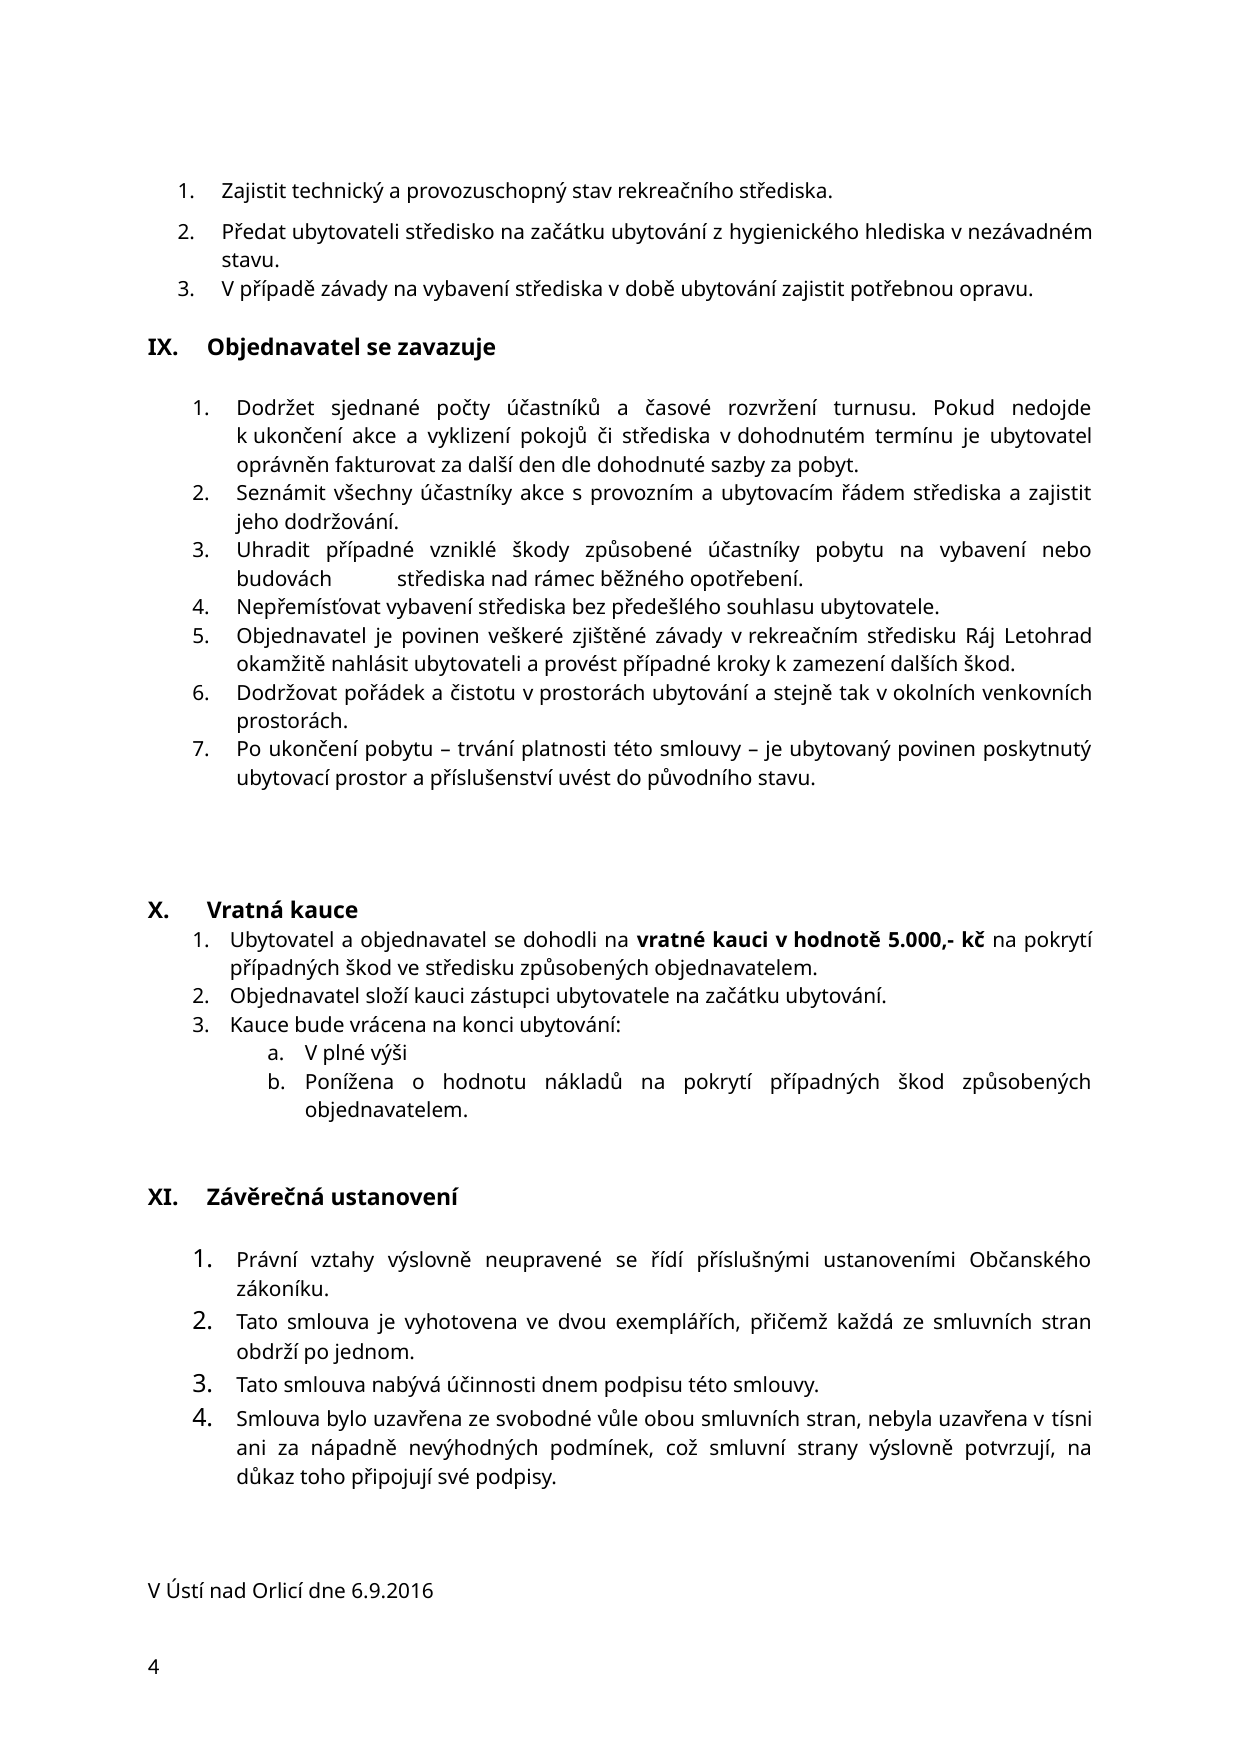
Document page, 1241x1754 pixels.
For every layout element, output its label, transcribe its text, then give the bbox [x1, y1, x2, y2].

list Objednavatel se zavazuje [148, 331, 1093, 362]
list Objednavatel složí kauci zástupci ubytovatele na začátku ubytování. [192, 982, 1093, 1010]
list Nepřemísťovat vybavení střediska bez předešlého souhlasu ubytovatele. [192, 592, 1093, 621]
list Seznámit všechny účastníky akce s provozním a ubytovacím řádem střediska a zajistit jeho dodržování. [192, 478, 1093, 535]
list Uhradit případné vzniklé škody způsobené účastníky pobytu na vybavení nebo budovách střediska nad rámec běžného opotřebení. [192, 535, 1093, 592]
list Právní vztahy výslovně neupravené se řídí příslušnými ustanoveními Občanského zákoníku. [192, 1240, 1093, 1303]
list V případě závady na vybavení střediska v době ubytování zajistit potřebnou opravu. [177, 274, 1093, 302]
list Smlouva bylo uzavřena ze svobodné vůle obou smluvních stran, nebyla uzavřena v tísni ani za nápadně nevýhodných podmínek, což smluvní strany výslovně potvrzují, na důkaz toho připojují své podpisy. [192, 1399, 1093, 1490]
list Kauce bude vrácena na konci ubytování: [192, 1010, 1093, 1038]
list Ponížena o hodnotu nákladů na pokrytí případných škod způsobených objednavatelem. [267, 1067, 1093, 1124]
list Dodržovat pořádek a čistotu v prostorách ubytování a stejně tak v okolních venkovních prostorách. [192, 678, 1093, 734]
text V Ústí nad Orlicí dne 6.9.2016 [148, 1576, 1093, 1604]
list Ubytovatel a objednavatel se dohodli na vratné kauci v hodnotě 5.000,- kč na pokrytí případných škod ve středisku způsobených objednavatelem. [192, 925, 1093, 982]
list Závěrečná ustanovení [148, 1181, 1093, 1212]
list Tato smlouva je vyhotovena ve dvou exemplářích, přičemž každá ze smluvních stran obdrží po jednom. [192, 1303, 1093, 1365]
list Tato smlouva nabývá účinnosti dnem podpisu této smlouvy. [192, 1365, 1093, 1399]
list Objednavatel je povinen veškeré zjištěné závady v rekreačním středisku Ráj Letohrad okamžitě nahlásit ubytovateli a provést případné kroky k zamezení dalších škod. [192, 621, 1093, 678]
list V plné výši [267, 1038, 1093, 1067]
list Vratná kauce [148, 893, 1093, 925]
list Předat ubytovateli středisko na začátku ubytování z hygienického hlediska v nezávadném stavu. [177, 217, 1093, 274]
list Zajistit technický a provozuschopný stav rekreačního střediska. [177, 176, 1093, 204]
list Dodržet sjednané počty účastníků a časové rozvržení turnusu. Pokud nedojde k ukončení akce a vyklizení pokojů či střediska v dohodnutém termínu je ubytovatel oprávněn fakturovat za další den dle dohodnuté sazby za pobyt. [192, 393, 1093, 478]
list Po ukončení pobytu – trvání platnosti této smlouvy – je ubytovaný povinen poskytnutý ubytovací prostor a příslušenství uvést do původního stavu. [192, 734, 1093, 791]
